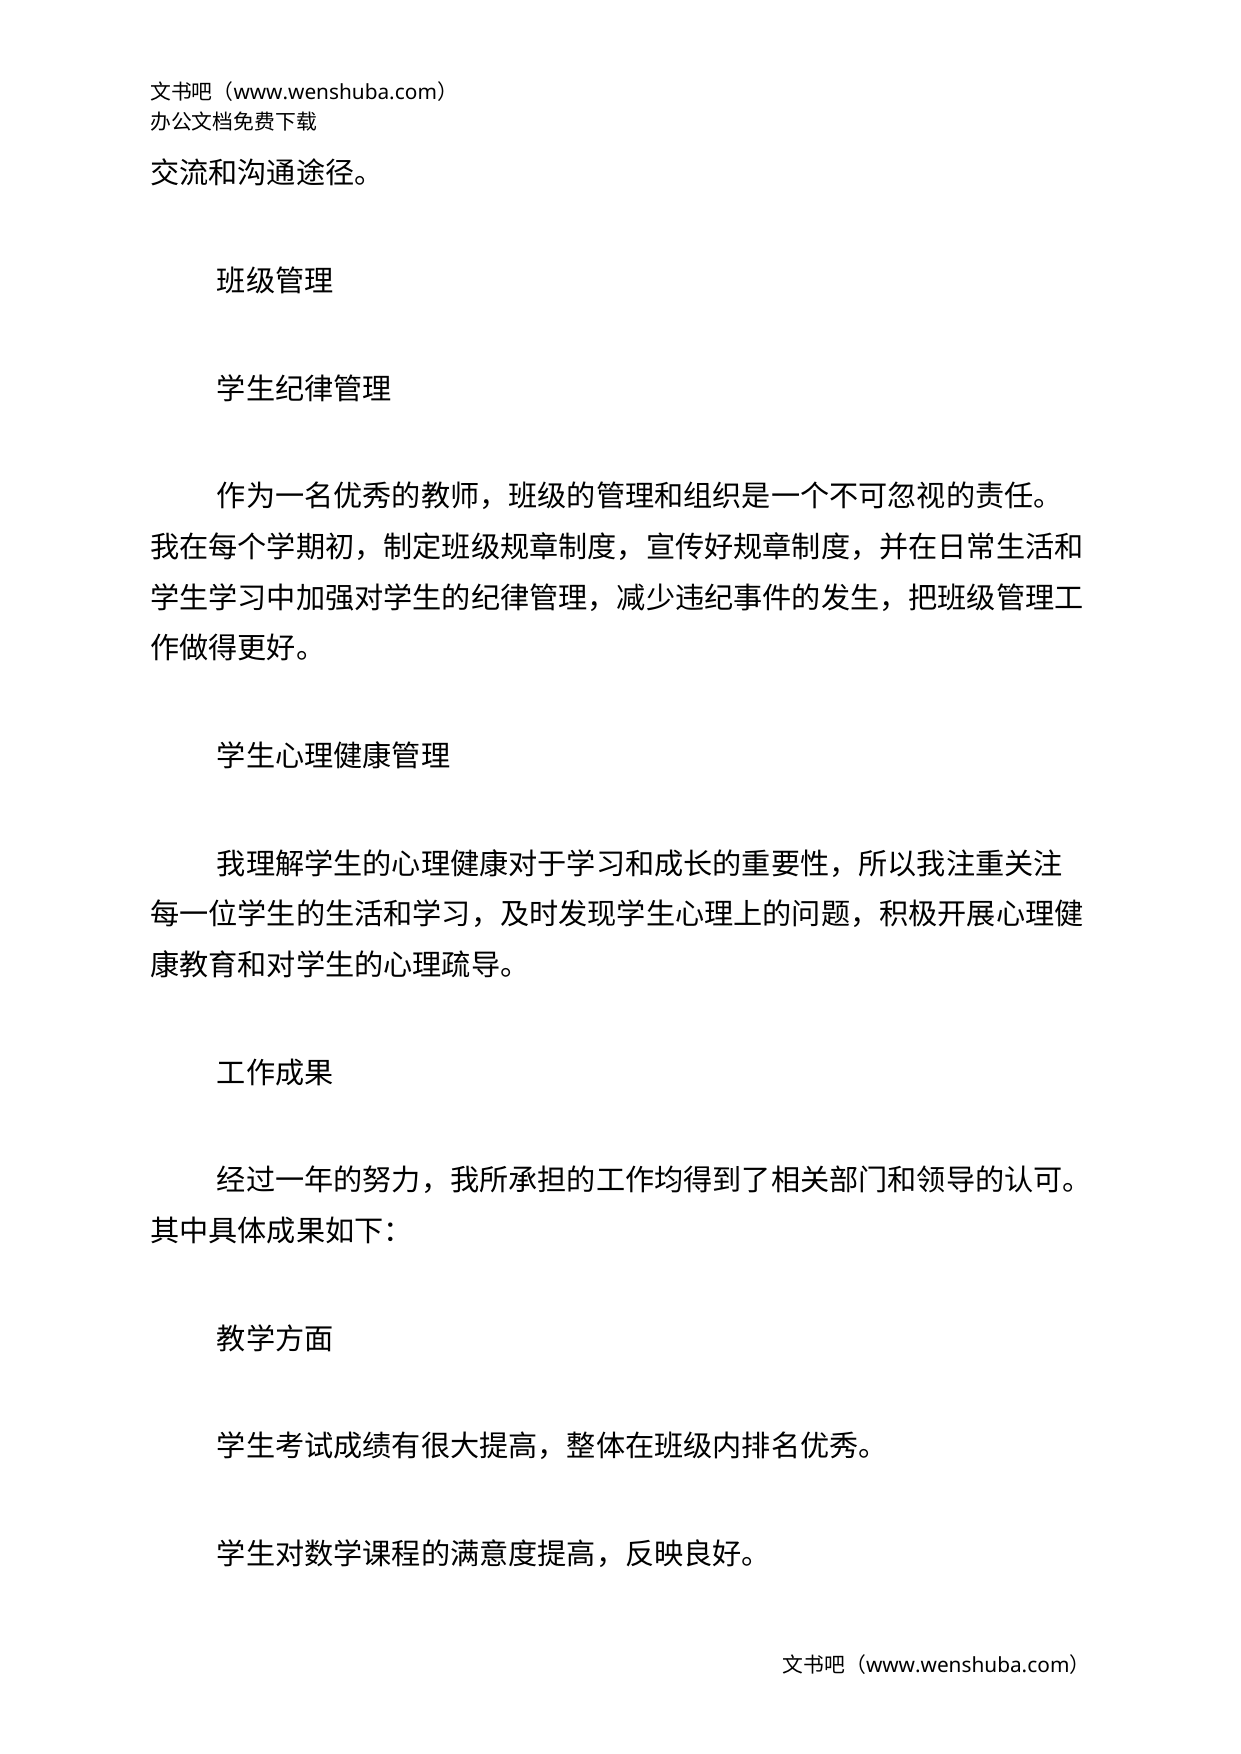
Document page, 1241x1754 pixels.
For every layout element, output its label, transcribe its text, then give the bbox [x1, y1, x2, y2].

text 我理解学生的心理健康对于学习和成长的重要性，所以我注重关注每一位学生的生活和学习，及时发现学生心理上的问题，积极开展心理健康教育和对学生的心理疏导。 [150, 840, 1090, 984]
text 学生考试成绩有很大提高，整体在班级内排名优秀。 [150, 1423, 1090, 1465]
text 工作成果 [150, 1049, 1090, 1092]
text 学生心理健康管理 [150, 733, 1090, 775]
text 学生纪律管理 [150, 365, 1090, 407]
text 经过一年的努力，我所承担的工作均得到了相关部门和领导的认可。其中具体成果如下： [150, 1157, 1090, 1250]
text 作为一名优秀的教师，班级的管理和组织是一个不可忽视的责任。我在每个学期初，制定班级规章制度，宣传好规章制度，并在日常生活和学生学习中加强对学生的纪律管理，减少违纪事件的发生，把班级管理工作做得更好。 [150, 473, 1090, 667]
text 教学方面 [150, 1315, 1090, 1357]
text 学生对数学课程的满意度提高，反映良好。 [150, 1530, 1090, 1573]
text 班级管理 [150, 258, 1090, 300]
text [150, 150, 1090, 192]
